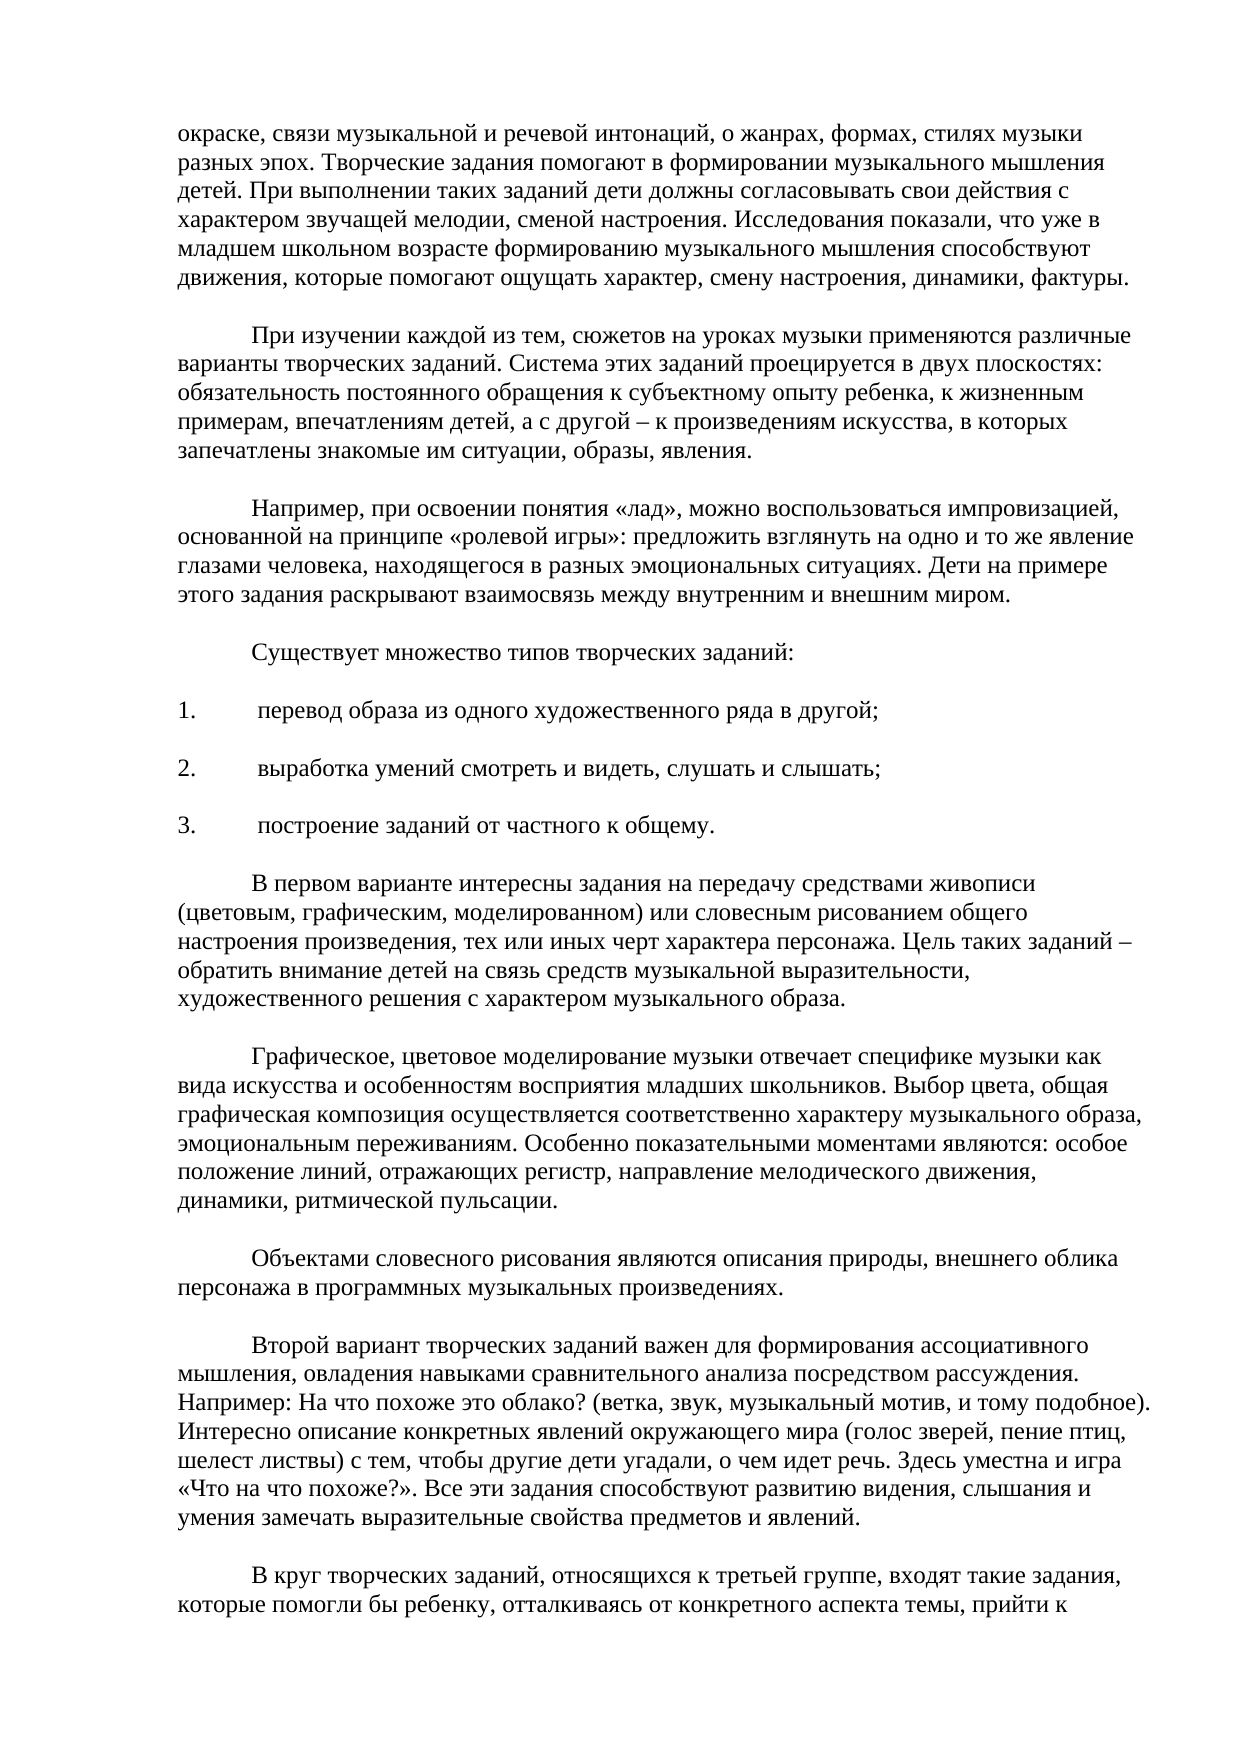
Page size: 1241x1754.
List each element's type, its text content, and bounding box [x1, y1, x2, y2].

text Второй вариант творческих заданий важен для формирования ассоциативного мышления, овладения навыками сравнительного анализа посредством рассуждения. Например: На что похоже это облако? (ветка, звук, музыкальный мотив, и тому подобное). Интересно описание конкретных явлений окружающего мира (голос зверей, пение птиц, шелест листвы) с тем, чтобы другие дети угадали, о чем идет речь. Здесь уместна и игра «Что на что похоже?». Все эти задания способствуют развитию видения, слышания и умения замечать выразительные свойства предметов и явлений. [177, 1330, 1152, 1531]
text 2. выработка умений смотреть и видеть, слушать и слышать; [177, 753, 1152, 781]
text При изучении каждой из тем, сюжетов на уроках музыки применяются различные варианты творческих заданий. Система этих заданий проецируется в двух плоскостях: обязательность постоянного обращения к субъектному опыту ребенка, к жизненным примерам, впечатлениям детей, а с другой – к произведениям искусства, в которых запечатлены знакомые им ситуации, образы, явления. [177, 320, 1152, 463]
text Например, при освоении понятия «лад», можно воспользоваться импровизацией, основанной на принципе «ролевой игры»: предложить взглянуть на одно и то же явление глазами человека, находящегося в разных эмоциональных ситуациях. Дети на примере этого задания раскрывают взаимосвязь между внутренним и внешним миром. [177, 493, 1152, 608]
text 3. построение заданий от частного к общему. [177, 811, 1152, 839]
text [177, 118, 1152, 291]
text Существует множество типов творческих заданий: [177, 637, 1152, 666]
text 1. перевод образа из одного художественного ряда в другой; [177, 695, 1152, 723]
text Графическое, цветовое моделирование музыки отвечает специфике музыки как вида искусства и особенностям восприятия младших школьников. Выбор цвета, общая графическая композиция осуществляется соответственно характеру музыкального образа, эмоциональным переживаниям. Особенно показательными моментами являются: особое положение линий, отражающих регистр, направление мелодического движения, динамики, ритмической пульсации. [177, 1041, 1152, 1214]
text Объектами словесного рисования являются описания природы, внешнего облика персонажа в программных музыкальных произведениях. [177, 1243, 1152, 1301]
text В первом варианте интересны задания на передачу средствами живописи (цветовым, графическим, моделированном) или словесным рисованием общего настроения произведения, тех или иных черт характера персонажа. Цель таких заданий – обратить внимание детей на связь средств музыкальной выразительности, художественного решения с характером музыкального образа. [177, 868, 1152, 1012]
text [177, 1560, 1152, 1618]
